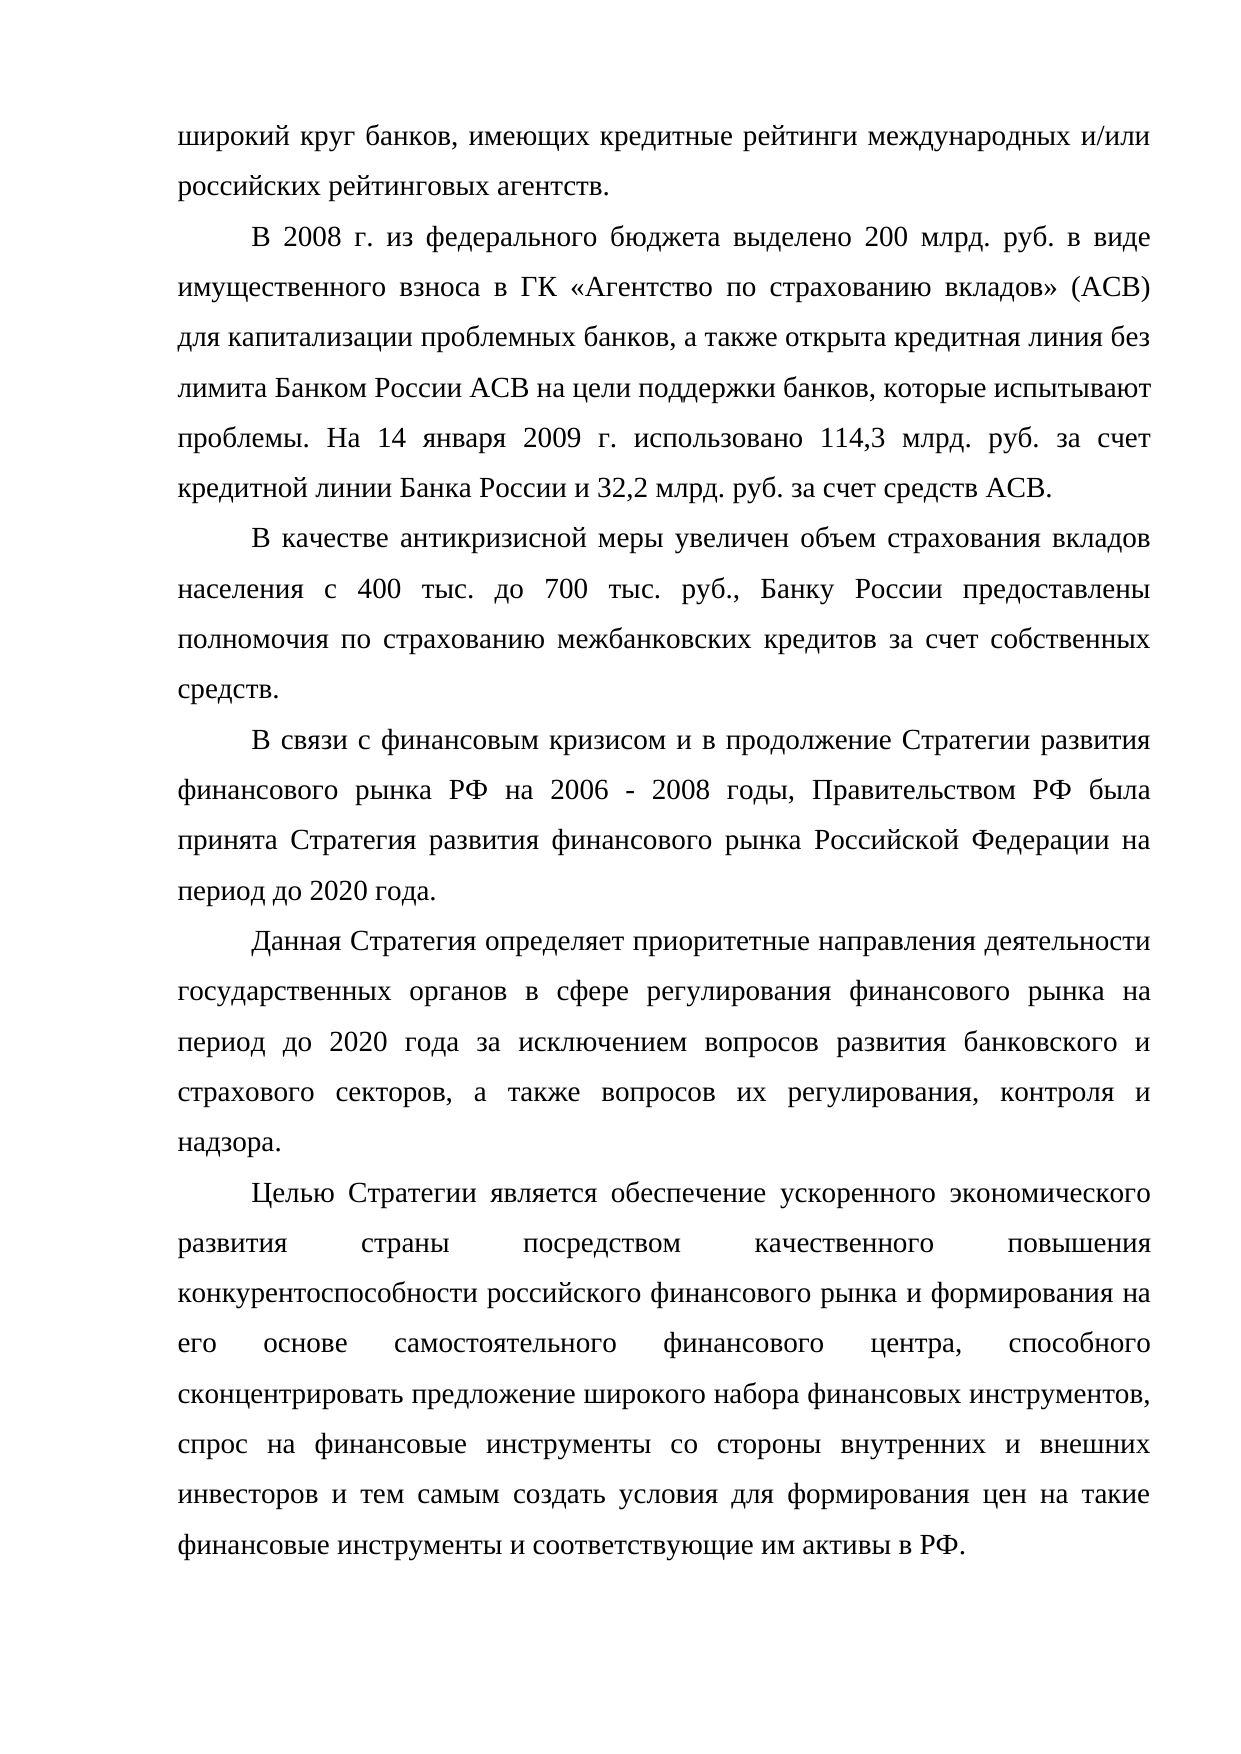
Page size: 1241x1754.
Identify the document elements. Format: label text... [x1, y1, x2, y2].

text Целью Стратегии является обеспечение ускоренного экономического развития страны посредством качественного повышения конкурентоспособности российского финансового рынка и формирования на его основе самостоятельного финансового центра, способного сконцентрировать предложение широкого набора финансовых инструментов, спрос на финансовые инструменты со стороны внутренних и внешних инвесторов и тем самым создать условия для формирования цен на такие финансовые инструменты и соответствующие им активы в РФ. [177, 1175, 1152, 1560]
text В 2008 г. из федерального бюджета выделено 200 млрд. руб. в виде имущественного взноса в ГК «Агентство по страхованию вкладов» (АСВ) для капитализации проблемных банков, а также открыта кредитная линия без лимита Банком России АСВ на цели поддержки банков, которые испытывают проблемы. На 14 января 2009 г. использовано 114,3 млрд. руб. за счет кредитной линии Банка России и 32,2 млрд. руб. за счет средств АСВ. [177, 219, 1152, 504]
text Данная Стратегия определяет приоритетные направления деятельности государственных органов в сфере регулирования финансового рынка на период до 2020 года за исключением вопросов развития банковского и страхового секторов, а также вопросов их регулирования, контроля и надзора. [177, 923, 1152, 1158]
text В качестве антикризисной меры увеличен объем страхования вкладов населения с 400 тыс. до 700 тыс. руб., Банку России предоставлены полномочия по страхованию межбанковских кредитов за счет собственных средств. [177, 521, 1152, 705]
text В связи с финансовым кризисом и в продолжение Стратегии развития финансового рынка РФ на 2006 - 2008 годы, Правительством РФ была принята Стратегия развития финансового рынка Российской Федерации на период до 2020 года. [177, 722, 1152, 906]
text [177, 118, 1152, 202]
